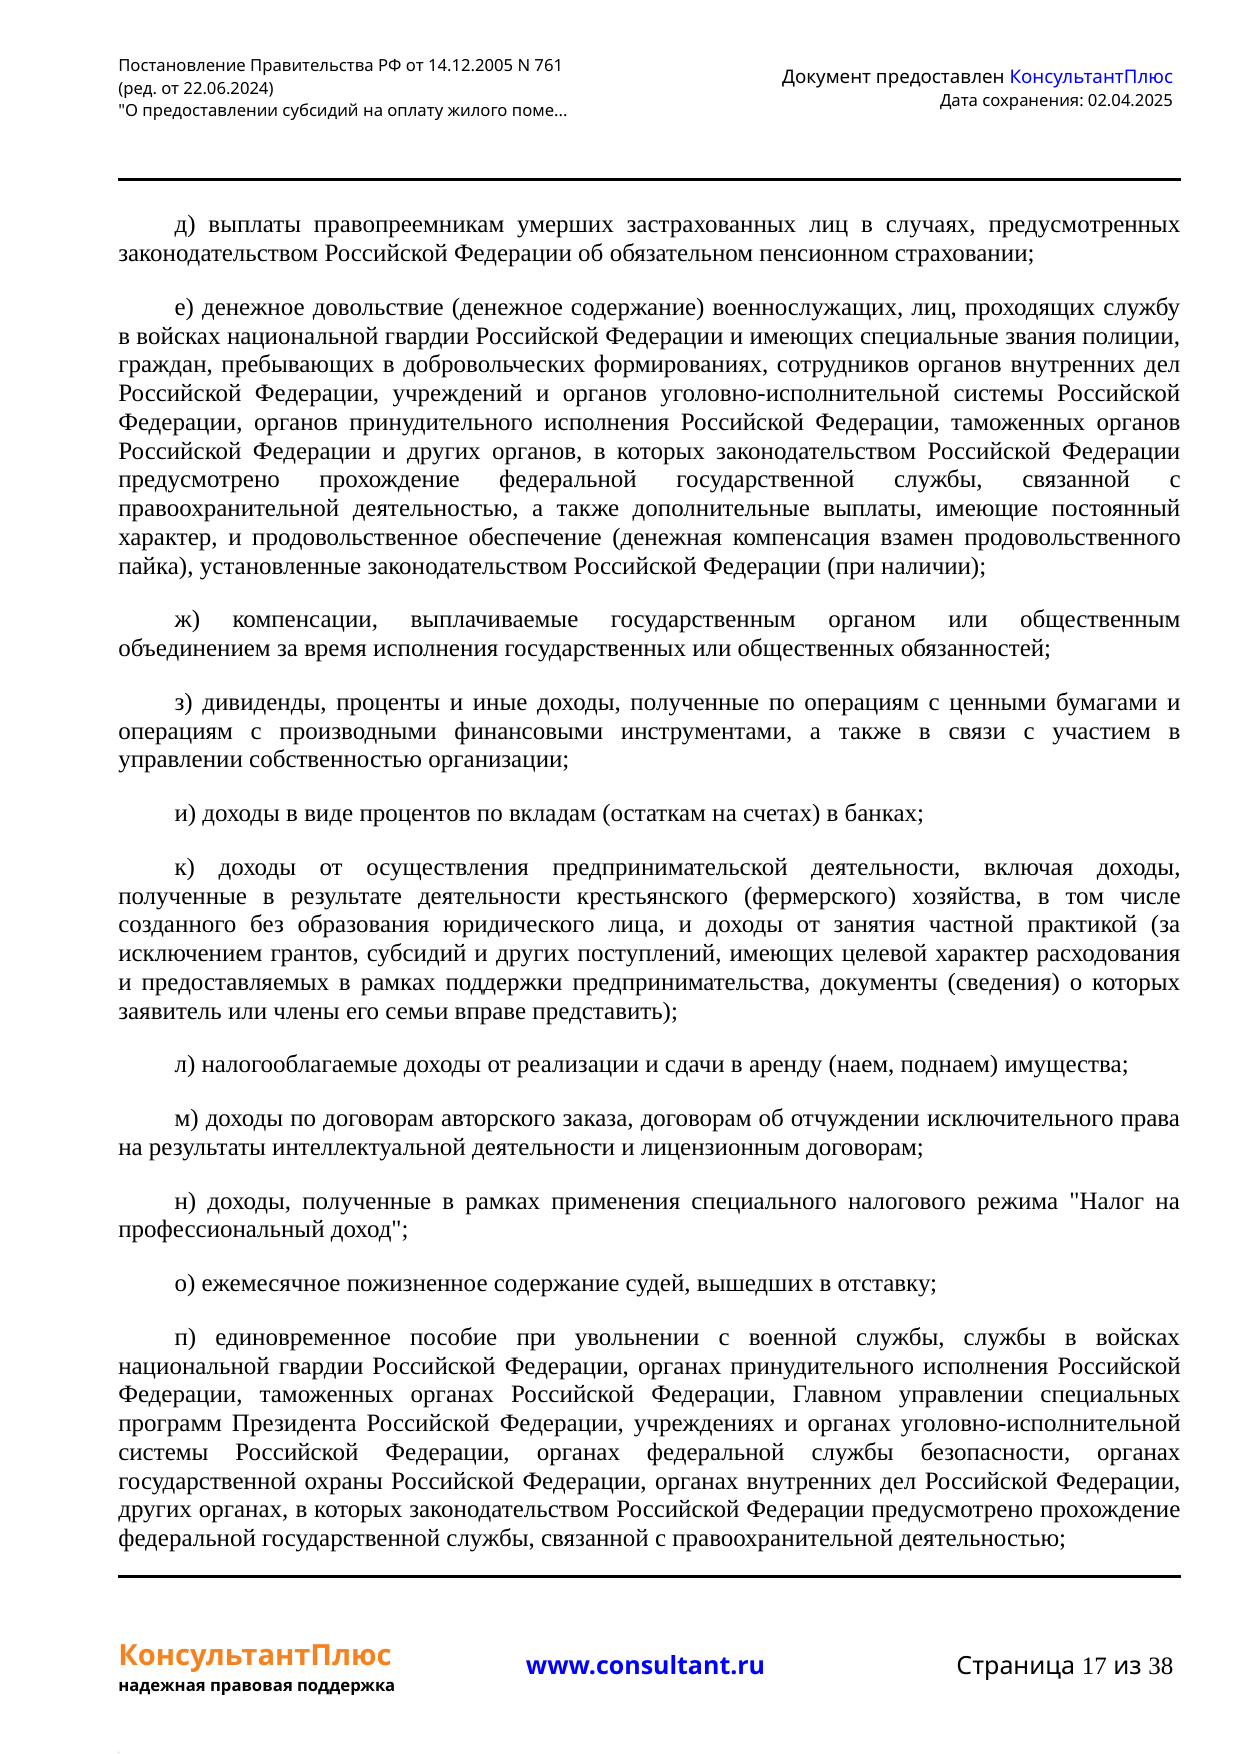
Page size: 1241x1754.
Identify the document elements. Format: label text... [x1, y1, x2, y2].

text м) доходы по договорам авторского заказа, договорам об отчуждении исключительного права на результаты интеллектуальной деятельности и лицензионным договорам; [118, 1103, 1181, 1161]
text л) налогооблагаемые доходы от реализации и сдачи в аренду (наем, поднаем) имущества; [118, 1049, 1181, 1078]
text н) доходы, полученные в рамках применения специального налогового режима "Налог на профессиональный доход"; [118, 1186, 1181, 1243]
text о) ежемесячное пожизненное содержание судей, вышедших в отставку; [118, 1268, 1181, 1297]
text д) выплаты правопреемникам умерших застрахованных лиц в случаях, предусмотренных законодательством Российской Федерации об обязательном пенсионном страховании; [118, 209, 1181, 267]
text ж) компенсации, выплачиваемые государственным органом или общественным объединением за время исполнения государственных или общественных обязанностей; [118, 604, 1181, 662]
text е) денежное довольствие (денежное содержание) военнослужащих, лиц, проходящих службу в войсках национальной гвардии Российской Федерации и имеющих специальные звания полиции, граждан, пребывающих в добровольческих формированиях, сотрудников органов внутренних дел Российской Федерации, учреждений и органов уголовно-исполнительной системы Российской Федерации, органов принудительного исполнения Российской Федерации, таможенных органов Российской Федерации и других органов, в которых законодательством Российской Федерации предусмотрено прохождение федеральной государственной службы, связанной с правоохранительной деятельностью, а также дополнительные выплаты, имеющие постоянный характер, и продовольственное обеспечение (денежная компенсация взамен продовольственного пайка), установленные законодательством Российской Федерации (при наличии); [118, 292, 1181, 579]
text п) единовременное пособие при увольнении с военной службы, службы в войсках национальной гвардии Российской Федерации, органах принудительного исполнения Российской Федерации, таможенных органах Российской Федерации, Главном управлении специальных программ Президента Российской Федерации, учреждениях и органах уголовно-исполнительной системы Российской Федерации, органах федеральной службы безопасности, органах государственной охраны Российской Федерации, органах внутренних дел Российской Федерации, других органах, в которых законодательством Российской Федерации предусмотрено прохождение федеральной государственной службы, связанной с правоохранительной деятельностью; [118, 1322, 1181, 1552]
text и) доходы в виде процентов по вкладам (остаткам на счетах) в банках; [118, 798, 1181, 827]
text к) доходы от осуществления предпринимательской деятельности, включая доходы, полученные в результате деятельности крестьянского (фермерского) хозяйства, в том числе созданного без образования юридического лица, и доходы от занятия частной практикой (за исключением грантов, субсидий и других поступлений, имеющих целевой характер расходования и предоставляемых в рамках поддержки предпринимательства, документы (сведения) о которых заявитель или члены его семьи вправе представить); [118, 852, 1181, 1024]
text з) дивиденды, проценты и иные доходы, полученные по операциям с ценными бумагами и операциям с производными финансовыми инструментами, а также в связи с участием в управлении собственностью организации; [118, 687, 1181, 773]
